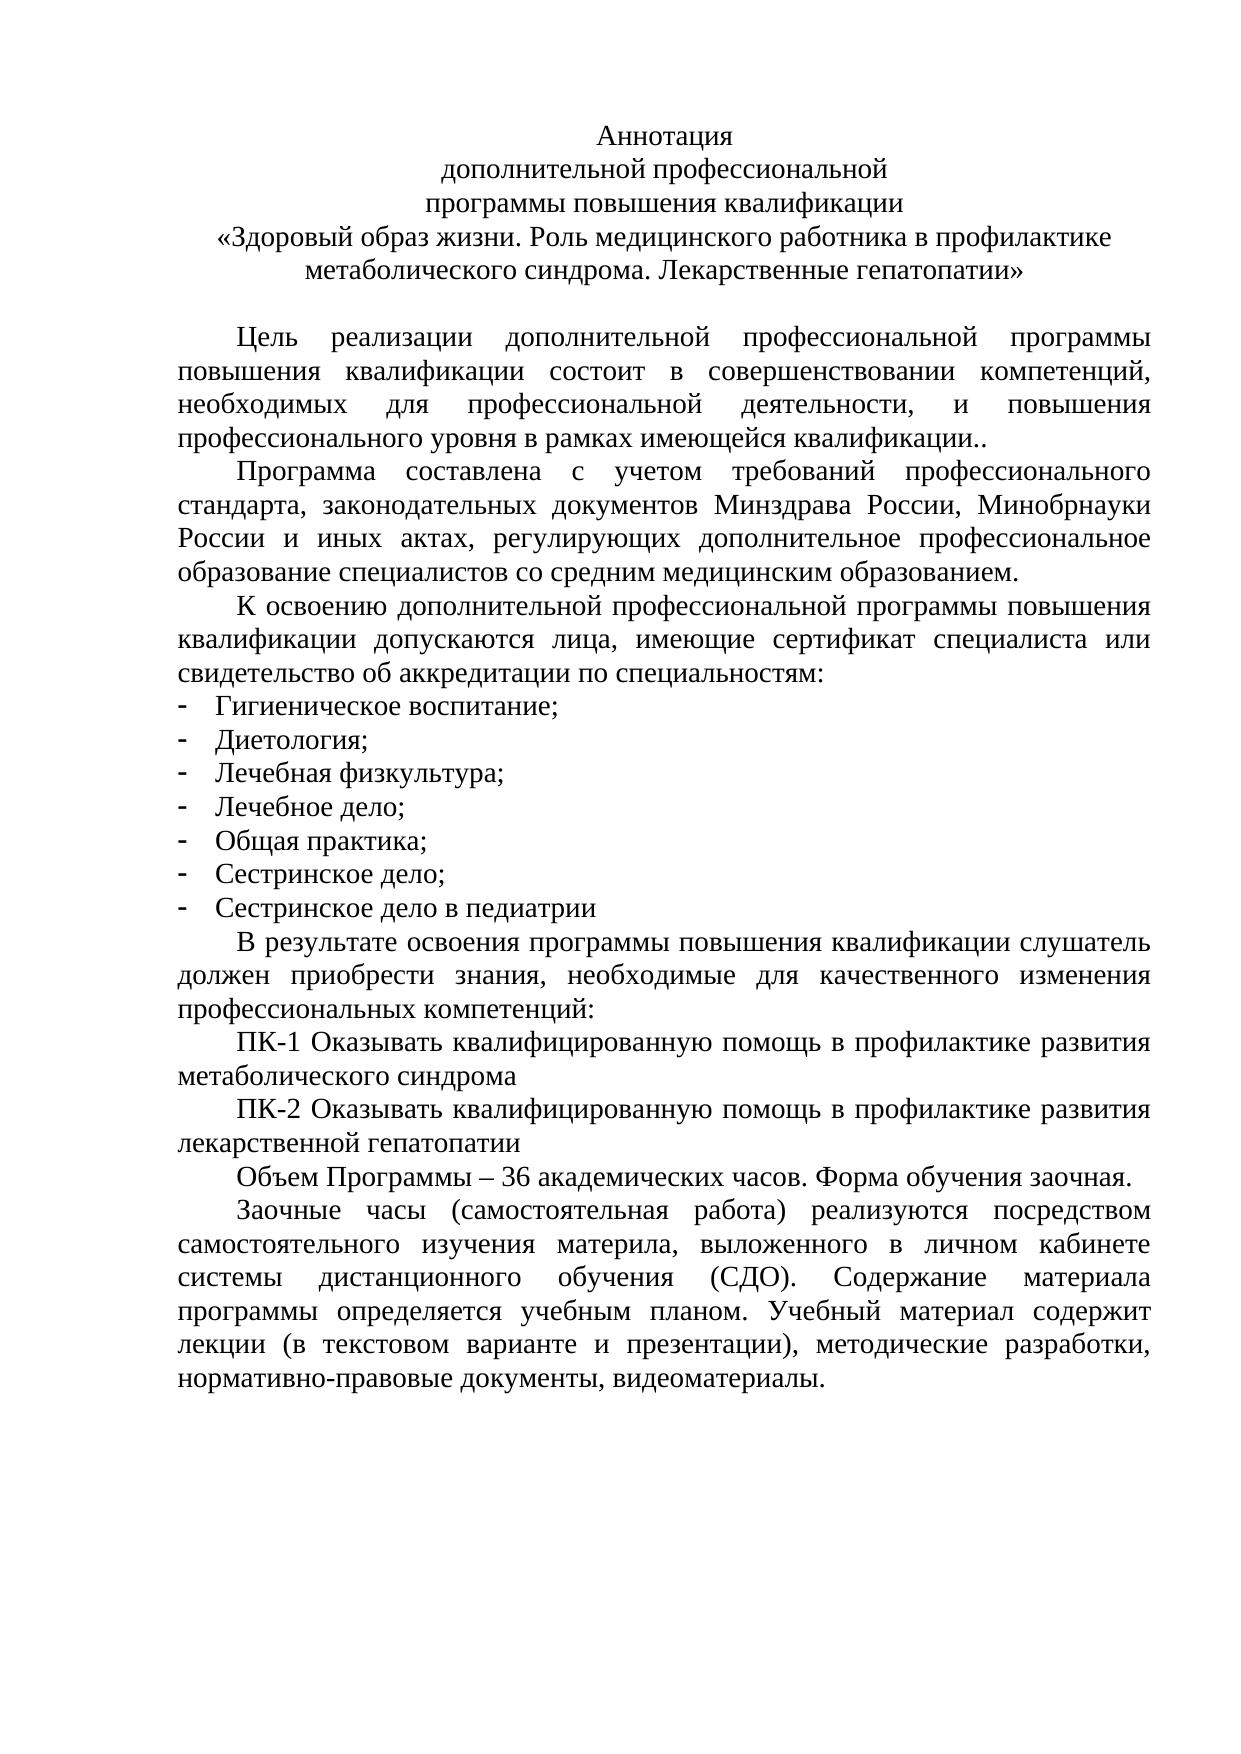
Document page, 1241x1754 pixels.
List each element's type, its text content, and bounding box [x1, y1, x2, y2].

text Аннотация [177, 118, 1152, 152]
text программы повышения квалификации [177, 185, 1152, 219]
list Сестринское дело в педиатрии [177, 890, 1152, 924]
text дополнительной профессиональной [177, 152, 1152, 185]
text Программа составлена с учетом требований профессионального стандарта, законодательных документов Минздрава России, Минобрнауки России и иных актах, регулирующих дополнительное профессиональное образование специалистов со средним медицинским образованием. [177, 453, 1152, 588]
text В результате освоения программы повышения квалификации слушатель должен приобрести знания, необходимые для качественного изменения профессиональных компетенций: [177, 924, 1152, 1024]
text «Здоровый образ жизни. Роль медицинского работника в профилактике метаболического синдрома. Лекарственные гепатопатии» [177, 219, 1152, 286]
text ПК-2 Оказывать квалифицированную помощь в профилактике развития лекарственной гепатопатии [177, 1092, 1152, 1159]
text ПК-1 Оказывать квалифицированную помощь в профилактике развития метаболического синдрома [177, 1024, 1152, 1092]
list Лечебная физкультура; [177, 756, 1152, 789]
list Гигиеническое воспитание; [177, 688, 1152, 722]
text К освоению дополнительной профессиональной программы повышения квалификации допускаются лица, имеющие сертификат специалиста или свидетельство об аккредитации по специальностям: [177, 588, 1152, 688]
list Общая практика; [177, 823, 1152, 857]
text Объем Программы – 36 академических часов. Форма обучения заочная. [177, 1159, 1152, 1192]
text Цель реализации дополнительной профессиональной программы повышения квалификации состоит в совершенствовании компетенций, необходимых для профессиональной деятельности, и повышения профессионального уровня в рамках имеющейся квалификации.. [177, 319, 1152, 453]
list Диетология; [177, 722, 1152, 756]
list Лечебное дело; [177, 789, 1152, 823]
text Заочные часы (самостоятельная работа) реализуются посредством самостоятельного изучения материла, выложенного в личном кабинете системы дистанционного обучения (СДО). Содержание материала программы определяется учебным планом. Учебный материал содержит лекции (в текстовом варианте и презентации), методические разработки, нормативно-правовые документы, видеоматериалы. [177, 1192, 1152, 1393]
list Сестринское дело; [177, 857, 1152, 890]
